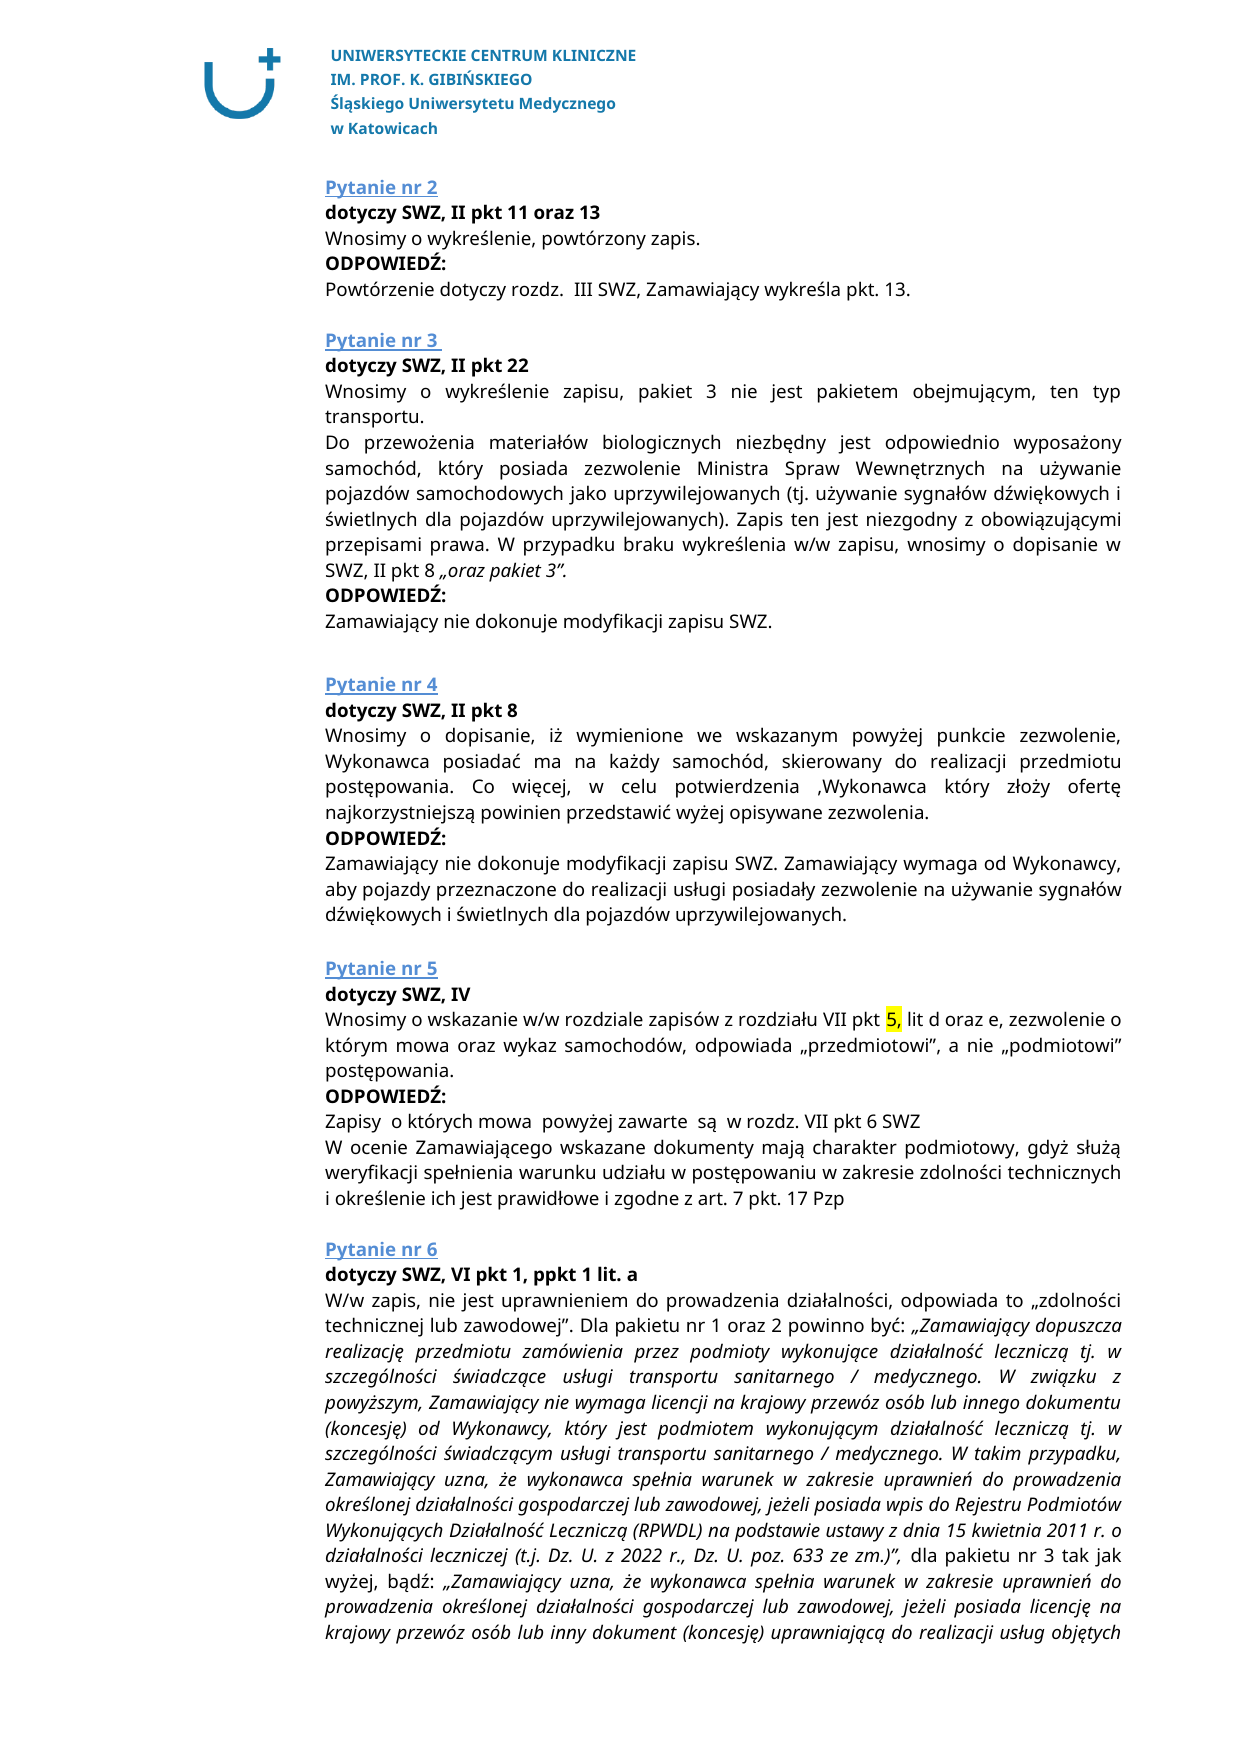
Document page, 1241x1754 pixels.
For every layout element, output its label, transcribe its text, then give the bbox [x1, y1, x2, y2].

list dotyczy SWZ, VI pkt 1, ppkt 1 lit. a [325, 1262, 1122, 1287]
text Wnosimy o wskazanie w/w rozdziale zapisów z rozdziału VII pkt 5, lit d oraz e, zezwolenie o którym mowa oraz wykaz samochodów, odpowiada „przedmiotowi”, a nie „podmiotowi” postępowania. [325, 1006, 1122, 1083]
list dotyczy SWZ, II pkt 11 oraz 13 [325, 200, 1122, 225]
list Pytanie nr 2 [325, 174, 1122, 200]
text ODPOWIEDŹ: [325, 1083, 1122, 1108]
list dotyczy SWZ, IV [325, 981, 1122, 1006]
list Pytanie nr 3 [325, 327, 1122, 353]
text Zapisy o których mowa powyżej zawarte są w rozdz. VII pkt 6 SWZ [325, 1108, 1122, 1134]
list Pytanie nr 5 [325, 955, 1122, 981]
text W ocenie Zamawiającego wskazane dokumenty mają charakter podmiotowy, gdyż służą weryfikacji spełnienia warunku udziału w postępowaniu w zakresie zdolności technicznych i określenie ich jest prawidłowe i zgodne z art. 7 pkt. 17 Pzp [325, 1134, 1122, 1211]
text Powtórzenie dotyczy rozdz. III SWZ, Zamawiający wykreśla pkt. 13. [325, 276, 1122, 302]
list Pytanie nr 6 [325, 1236, 1122, 1262]
list Pytanie nr 4 [325, 672, 1122, 697]
list dotyczy SWZ, II pkt 8 [325, 697, 1122, 723]
text Wnosimy o dopisanie, iż wymienione we wskazanym powyżej punkcie zezwolenie, Wykonawca posiadać ma na każdy samochód, skierowany do realizacji przedmiotu postępowania. Co więcej, w celu potwierdzenia ,Wykonawca który złoży ofertę najkorzystniejszą powinien przedstawić wyżej opisywane zezwolenia. [325, 723, 1122, 825]
text Wnosimy o wykreślenie zapisu, pakiet 3 nie jest pakietem obejmującym, ten typ transportu. Do przewożenia materiałów biologicznych niezbędny jest odpowiednio wyposażony samochód, który posiada zezwolenie Ministra Spraw Wewnętrznych na używanie pojazdów samochodowych jako uprzywilejowanych (tj. używanie sygnałów dźwiękowych i świetlnych dla pojazdów uprzywilejowanych). Zapis ten jest niezgodny z obowiązującymi przepisami prawa. W przypadku braku wykreślenia w/w zapisu, wnosimy o dopisanie w SWZ, II pkt 8 „oraz pakiet 3”. [325, 378, 1122, 582]
list dotyczy SWZ, II pkt 22 [325, 353, 1122, 378]
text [325, 1287, 1122, 1644]
text Zamawiający nie dokonuje modyfikacji zapisu SWZ. Zamawiający wymaga od Wykonawcy, aby pojazdy przeznaczone do realizacji usługi posiadały zezwolenie na używanie sygnałów dźwiękowych i świetlnych dla pojazdów uprzywilejowanych. [325, 850, 1122, 927]
text ODPOWIEDŹ: [325, 825, 1122, 850]
text Wnosimy o wykreślenie, powtórzony zapis. [325, 225, 1122, 251]
text Zamawiający nie dokonuje modyfikacji zapisu SWZ. [325, 608, 1122, 633]
picture [204, 48, 281, 119]
text ODPOWIEDŹ: [325, 251, 1122, 276]
text ODPOWIEDŹ: [325, 582, 1122, 608]
